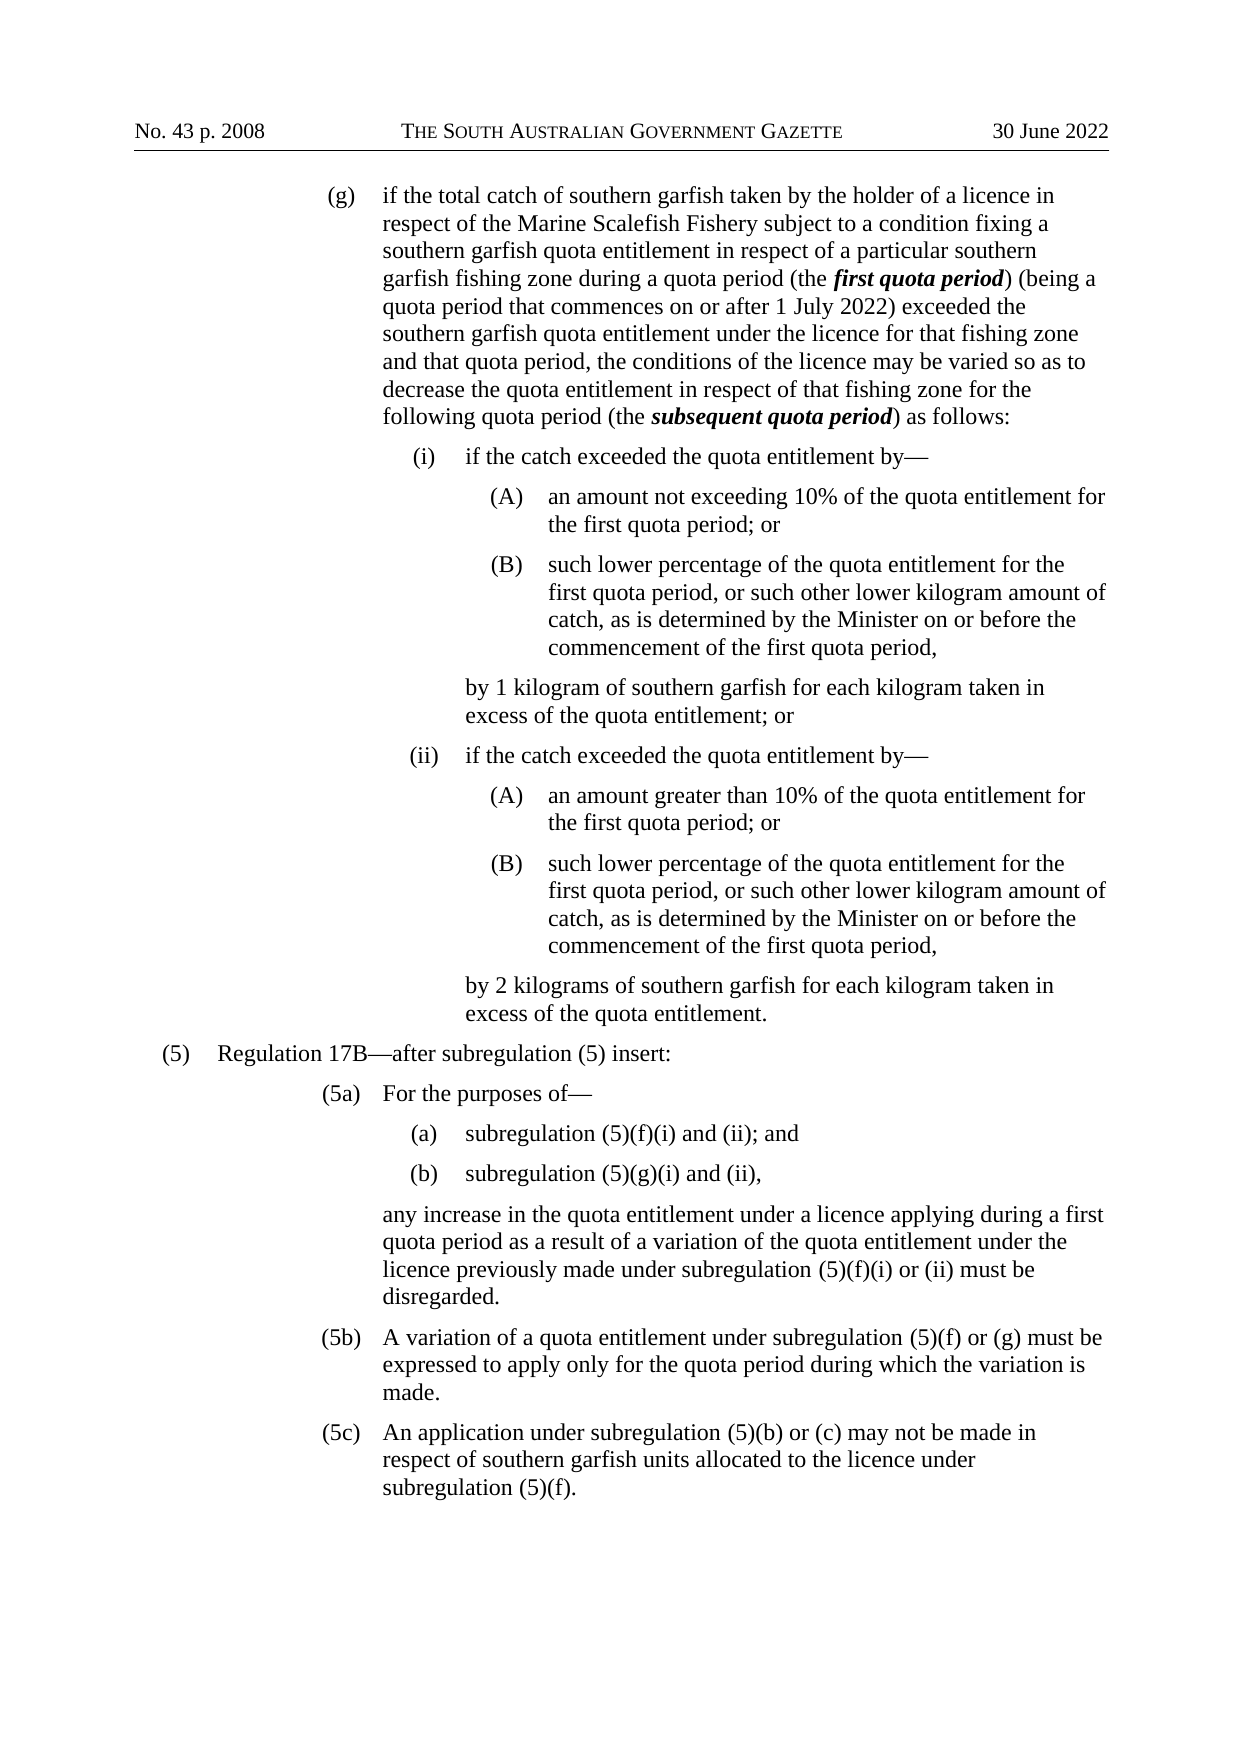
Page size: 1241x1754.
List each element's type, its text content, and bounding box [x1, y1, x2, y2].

text (a) subregulation (5)(f)(i) and (ii); and [382, 1119, 1109, 1147]
text (g) if the total catch of southern garfish taken by the holder of a licence in respect of the Marine Scalefish Fishery subject to a condition fixing a southern garfish quota entitlement in respect of a particular southern garfish fishing zone during a quota period (the first quota period) (being a quota period that commences on or after 1 July 2022) exceeded the southern garfish quota entitlement under the licence for that fishing zone and that quota period, the conditions of the licence may be varied so as to decrease the quota entitlement in respect of that fishing zone for the following quota period (the subsequent quota period) as follows: [300, 181, 1109, 430]
text by 1 kilogram of southern garfish for each kilogram taken in excess of the quota entitlement; or [465, 673, 1109, 728]
text by 2 kilograms of southern garfish for each kilogram taken in excess of the quota entitlement. [465, 971, 1109, 1027]
text (5b) A variation of a quota entitlement under subregulation (5)(f) or (g) must be expressed to apply only for the quota period during which the variation is made. [300, 1322, 1109, 1405]
text (B) such lower percentage of the quota entitlement for the first quota period, or such other lower kilogram amount of catch, as is determined by the Minister on or before the commencement of the first quota period, [465, 848, 1109, 959]
text (5) Regulation 17B—after subregulation (5) insert: [134, 1039, 1109, 1067]
text (b) subregulation (5)(g)(i) and (ii), [382, 1159, 1109, 1187]
text (5c) An application under subregulation (5)(b) or (c) may not be made in respect of southern garfish units allocated to the licence under subregulation (5)(f). [300, 1418, 1109, 1501]
text any increase in the quota entitlement under a licence applying during a first quota period as a result of a variation of the quota entitlement under the licence previously made under subregulation (5)(f)(i) or (ii) must be disregarded. [382, 1199, 1109, 1310]
text (5a) For the purposes of— [300, 1079, 1109, 1107]
text (i) if the catch exceeded the quota entitlement by— [382, 442, 1109, 470]
text (A) an amount greater than 10% of the quota entitlement for the first quota period; or [465, 781, 1109, 836]
text (B) such lower percentage of the quota entitlement for the first quota period, or such other lower kilogram amount of catch, as is determined by the Minister on or before the commencement of the first quota period, [465, 550, 1109, 661]
text (A) an amount not exceeding 10% of the quota entitlement for the first quota period; or [465, 482, 1109, 538]
text (ii) if the catch exceeded the quota entitlement by— [382, 741, 1109, 768]
